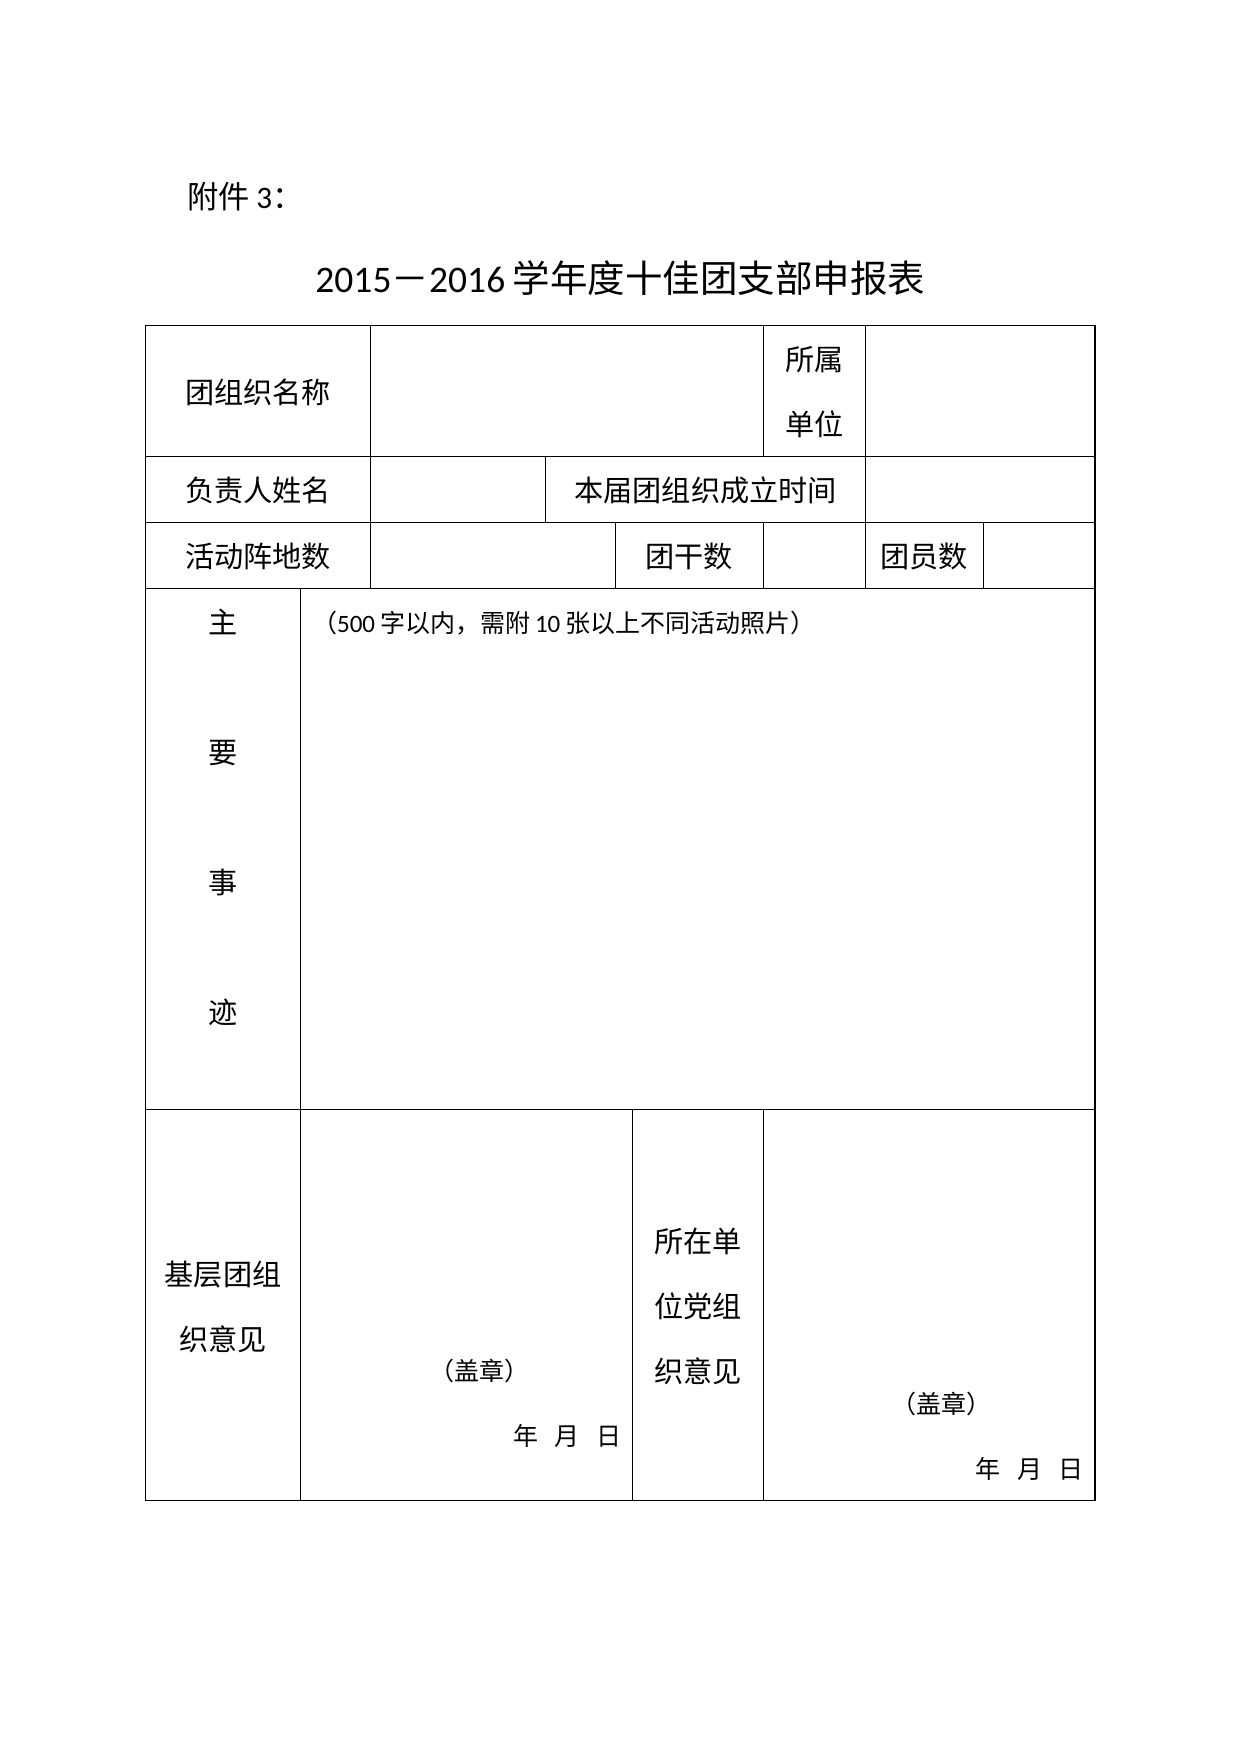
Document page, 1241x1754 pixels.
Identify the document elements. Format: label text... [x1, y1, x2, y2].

table_cell [371, 457, 545, 522]
table_cell 活动阵地数 [146, 523, 370, 588]
table_cell （500字以内，需附10张以上不同活动照片） [301, 589, 1094, 1109]
table_cell 团干数 [616, 523, 763, 588]
table_header [371, 326, 763, 456]
table_cell [371, 523, 615, 588]
table_cell 本届团组织成立时间 [546, 457, 865, 522]
table_cell （盖章） 年 月 日 [301, 1110, 632, 1500]
table_cell （盖章） 年 月 日 [764, 1110, 1094, 1500]
table_cell 团员数 [866, 523, 983, 588]
table_cell 负责人姓名 [146, 457, 370, 522]
table_cell [764, 523, 865, 588]
table_header 所属单位 [764, 326, 865, 456]
table_cell 所在单位党组织意见 [633, 1110, 763, 1500]
table_cell 主 要 事 迹 [146, 589, 300, 1109]
table_header 团组织名称 [146, 326, 370, 456]
table_cell [984, 523, 1094, 588]
table_header [866, 326, 1094, 456]
text 附件3： [187, 162, 1069, 227]
table_cell [866, 457, 1094, 522]
table_cell 基层团组织意见 [146, 1110, 300, 1500]
text 2015－2016学年度十佳团支部申报表 [187, 243, 1053, 308]
